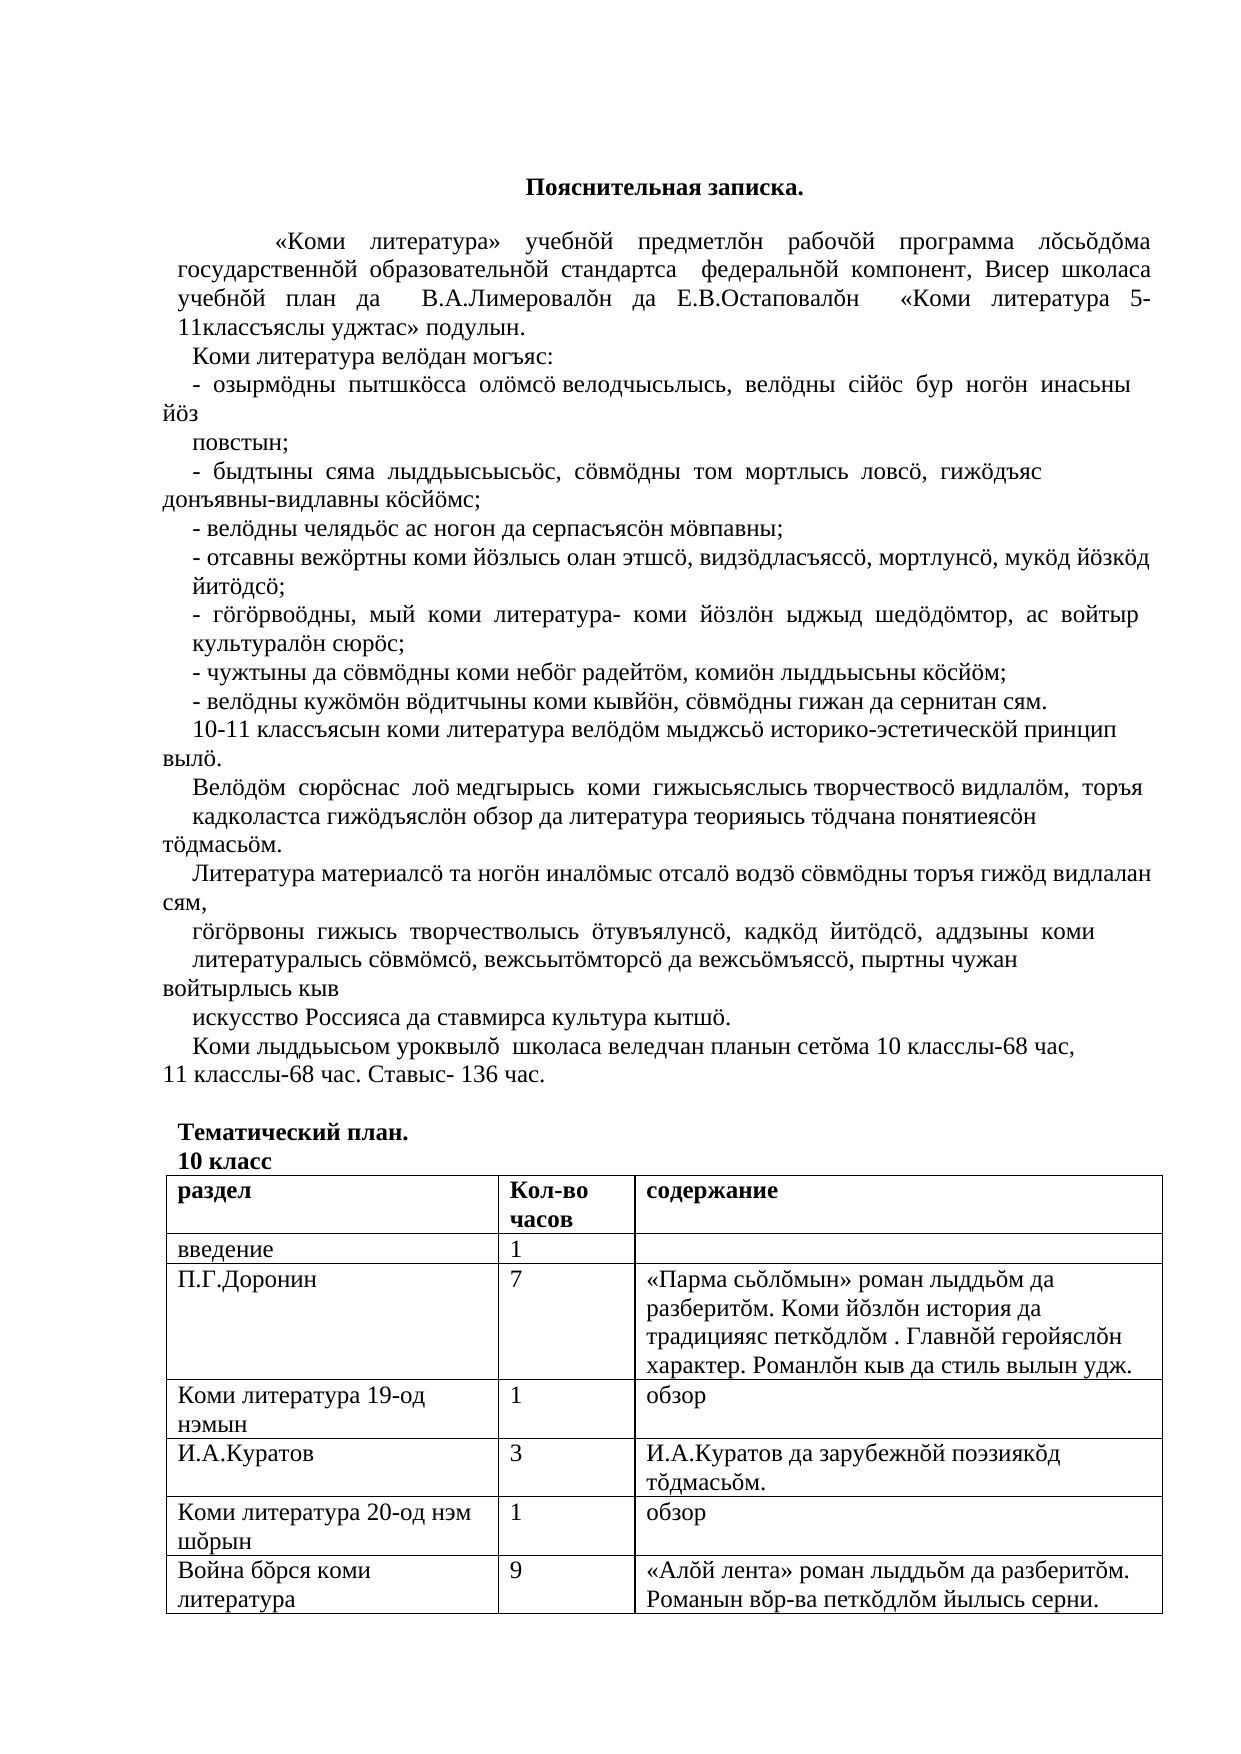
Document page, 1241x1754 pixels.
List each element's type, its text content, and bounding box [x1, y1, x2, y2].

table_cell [167, 1556, 498, 1613]
table_cell обзор [636, 1497, 1162, 1554]
text «Коми литература» учебнŏй предметлŏн рабочŏй программа лŏсьŏдŏма государственнŏй образовательнŏй стандартса федеральнŏй компонент, Висер школаса учебнŏй план да В.А.Лимеровалŏн да Е.В.Остаповалŏн «Коми литература 5-11классъяслы уджтас» подулын. [177, 226, 1152, 341]
text 11 класслы-68 час. Ставыс- 136 час. [162, 1059, 1152, 1088]
text - отсавны вежöртны коми йöзлысь олан этшсö, видзöдласъяссö, мортлунсö, мукöд йöзкöд [162, 542, 1152, 571]
table_header содержание [636, 1176, 1162, 1233]
table_cell 1 [499, 1380, 634, 1437]
text 10 класс [177, 1146, 1152, 1174]
text - велöдны челядьöс ас ногон да серпасъясöн мöвпавны; [162, 513, 1152, 542]
text йитöдсö; [162, 571, 1152, 599]
text Коми лыддьысьом уроквылŏ школаса веледчан планын сетŏма 10 класслы-68 час, [162, 1031, 1152, 1059]
text кадколастса гижöдъяслöн обзор да литература теорияысь тöдчана понятиеясöн тöдмасьöм. [162, 801, 1152, 858]
text искусство Россияса да ставмирса культура кытшö. [162, 1002, 1152, 1031]
table_cell Коми литература 19-од нэмын [167, 1380, 498, 1437]
text Велöдöм сюрöснас лоö медгырысь коми гижысьяслысь творчествосö видлалöм, торъя [162, 772, 1152, 801]
text повстын; [162, 427, 1152, 456]
table_cell «Парма сьŏлŏмын» роман лыддьŏм да разберитŏм. Коми йŏзлŏн история да традицияяс петкŏдлŏм . Главнŏй геройяслŏн характер. Романлŏн кыв да стиль вылын удж. [636, 1264, 1162, 1379]
table_header Кол-во часов [499, 1176, 634, 1233]
text литературалысь сöвмöмсö, вежсьытöмторсö да вежсьöмъяссö, пыртны чужан войтырлысь кыв [162, 944, 1152, 1002]
table_cell 9 [499, 1556, 634, 1613]
table_cell И.А.Куратов [167, 1439, 498, 1496]
text Литература материалсö та ногöн иналöмыс отсалö водзö сöвмöдны торъя гижöд видлалан сям, [162, 858, 1152, 916]
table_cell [636, 1556, 1162, 1613]
text - чужтыны да сöвмöдны коми небöг радейтöм, комиöн лыддьысьны кöсйöм; [162, 657, 1152, 686]
text - быдтыны сяма лыддьысьысьöс, сöвмöдны том мортлысь ловсö, гижöдъяс донъявны-видлавны кöсйöмс; [162, 456, 1152, 513]
table_cell 7 [499, 1264, 634, 1379]
table_header раздел [167, 1176, 498, 1233]
text 10-11 классъясын коми литература велöдöм мыджсьö историко-эстетическöй принцип вылö. [162, 714, 1152, 772]
text культуралöн сюрöс; [162, 628, 1152, 657]
table_cell обзор [636, 1380, 1162, 1437]
table_cell 3 [499, 1439, 634, 1496]
text Коми литература велöдан могъяс: [162, 341, 1152, 369]
table_cell 1 [499, 1234, 634, 1263]
text Тематический план. [177, 1117, 1152, 1146]
table_cell [636, 1234, 1162, 1263]
text - гöгöрвоöдны, мый коми литература- коми йöзлöн ыджыд шедöдöмтор, ас войтыр [162, 599, 1152, 628]
text - велöдны кужöмöн вöдитчыны коми кывйöн, сöвмöдны гижан да сернитан сям. [162, 686, 1152, 714]
table_cell П.Г.Доронин [167, 1264, 498, 1379]
table_cell введение [167, 1234, 498, 1263]
table_cell И.А.Куратов да зарубежнŏй поэзиякŏд тŏдмасьŏм. [636, 1439, 1162, 1496]
text гöгöрвоны гижысь творчестволысь öтувъялунсö, кадкöд йитöдсö, аддзыны коми [162, 916, 1152, 944]
table_cell 1 [499, 1497, 634, 1554]
table_cell Коми литература 20-од нэм шŏрын [167, 1497, 498, 1554]
text - озырмöдны пытшкöсса олöмсö велодчысьлысь, велöдны сiйöс бур ногöн инасьны йöз [162, 369, 1152, 427]
text Пояснительная записка. [177, 172, 1152, 201]
